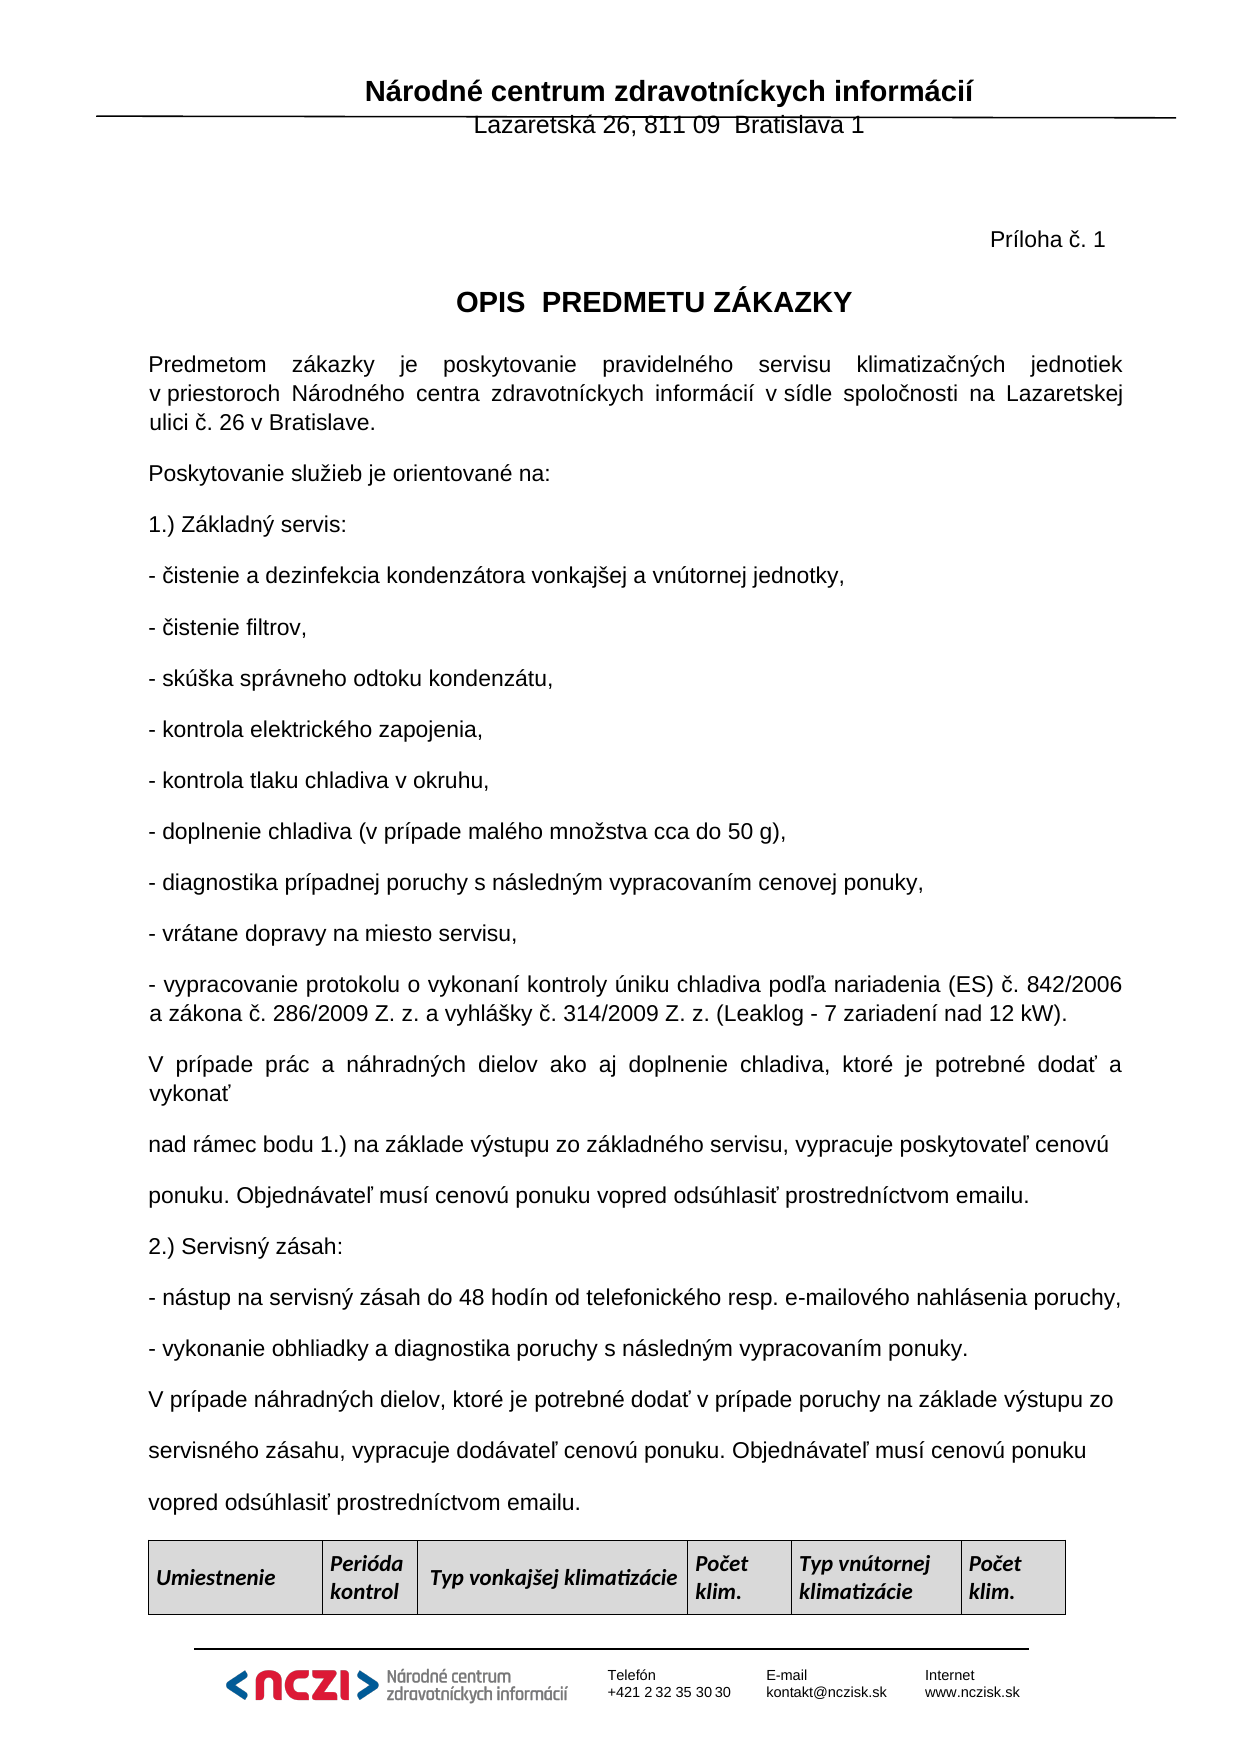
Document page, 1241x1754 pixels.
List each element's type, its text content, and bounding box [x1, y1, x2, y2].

text OPIS PREDMETU ZÁKAZKY [186, 284, 1123, 318]
text V prípade náhradných dielov, ktoré je potrebné dodať v prípade poruchy na základe výstupu zo [148, 1386, 1123, 1413]
text 1.) Základný servis: [148, 511, 1123, 538]
text Predmetom zákazky je poskytovanie pravidelného servisu klimatizačných jednotiek v priestoroch Národného centra zdravotníckych informácií v sídle spoločnosti na Lazaretskej ulici č. 26 v Bratislave. [148, 351, 1123, 436]
text Príloha č. 1 [990, 226, 1123, 253]
text - vrátane dopravy na miesto servisu, [148, 920, 1123, 946]
table_header Umiestnenie [149, 1541, 322, 1614]
text - vykonanie obhliadky a diagnostika poruchy s následným vypracovaním ponuky. [148, 1335, 1123, 1362]
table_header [792, 1541, 961, 1614]
text servisného zásahu, vypracuje dodávateľ cenovú ponuku. Objednávateľ musí cenovú ponuku [148, 1437, 1123, 1464]
text - doplnenie chladiva (v prípade malého množstva cca do 50 g), [148, 818, 1123, 844]
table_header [688, 1541, 791, 1614]
text - skúška správneho odtoku kondenzátu, [148, 664, 1123, 691]
text Poskytovanie služieb je orientované na: [148, 460, 1123, 487]
text - čistenie a dezinfekcia kondenzátora vonkajšej a vnútornej jednotky, [148, 562, 1123, 589]
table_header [962, 1541, 1065, 1614]
text nad rámec bodu 1.) na základe výstupu zo základného servisu, vypracuje poskytovateľ cenovú [148, 1131, 1123, 1157]
text - kontrola elektrického zapojenia, [148, 716, 1123, 742]
text vopred odsúhlasiť prostredníctvom emailu. [148, 1488, 1123, 1515]
text - kontrola tlaku chladiva v okruhu, [148, 767, 1123, 793]
text V prípade prác a náhradných dielov ako aj doplnenie chladiva, ktoré je potrebné dodať a vykonať [148, 1051, 1123, 1106]
text - diagnostika prípadnej poruchy s následným vypracovaním cenovej ponuky, [148, 869, 1123, 895]
text 2.) Servisný zásah: [148, 1233, 1123, 1259]
picture [207, 1657, 587, 1715]
text ponuku. Objednávateľ musí cenovú ponuku vopred odsúhlasiť prostredníctvom emailu. [148, 1182, 1123, 1208]
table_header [418, 1541, 687, 1614]
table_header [323, 1541, 417, 1614]
text - vypracovanie protokolu o vykonaní kontroly úniku chladiva podľa nariadenia (ES) č. 842/2006 a zákona č. 286/2009 Z. z. a vyhlášky č. 314/2009 Z. z. (Leaklog - 7 zariadení nad 12 kW). [148, 971, 1123, 1026]
text - čistenie filtrov, [148, 613, 1123, 640]
text - nástup na servisný zásah do 48 hodín od telefonického resp. e-mailového nahlásenia poruchy, [148, 1284, 1123, 1311]
